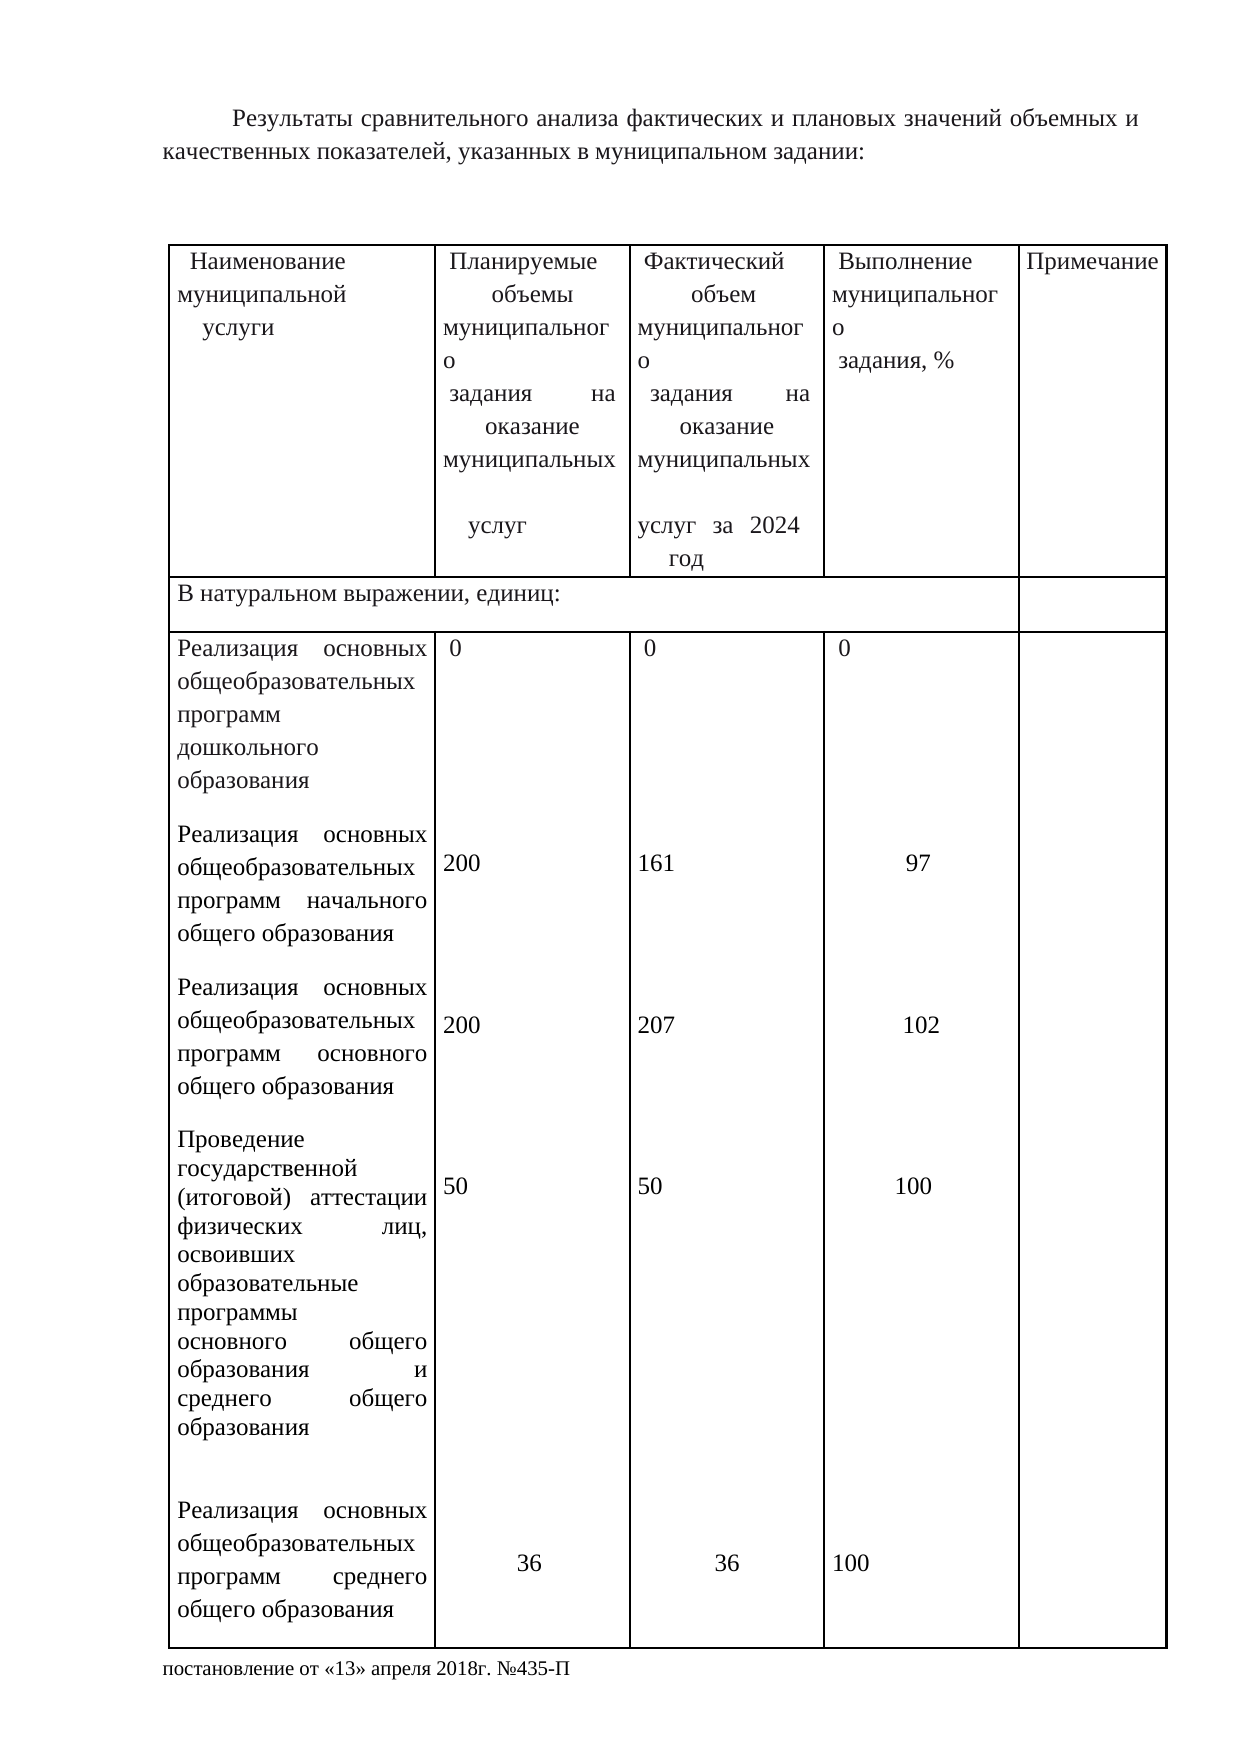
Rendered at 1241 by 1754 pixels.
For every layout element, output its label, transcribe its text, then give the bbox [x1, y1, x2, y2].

table_header Фактический объем муниципального задания на оказание муниципальных услуг за 2024 год [631, 246, 823, 576]
table_header Планируемые объемы муниципального задания на оказание муниципальных услуг [436, 246, 629, 576]
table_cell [825, 633, 1018, 1647]
table_cell [1020, 578, 1165, 631]
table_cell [631, 633, 823, 1647]
table_header Выполнение муниципального задания, % [825, 246, 1018, 576]
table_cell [170, 633, 434, 1647]
table_header Наименование муниципальной услуги [170, 246, 434, 576]
text Результаты сравнительного анализа фактических и плановых значений объемных и качественных показателей, указанных в муниципальном задании: [162, 103, 1140, 165]
table_header Примечание [1020, 246, 1165, 576]
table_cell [436, 633, 629, 1647]
table_cell В натуральном выражении, единиц: [170, 578, 1018, 631]
table_cell [1020, 633, 1165, 1647]
